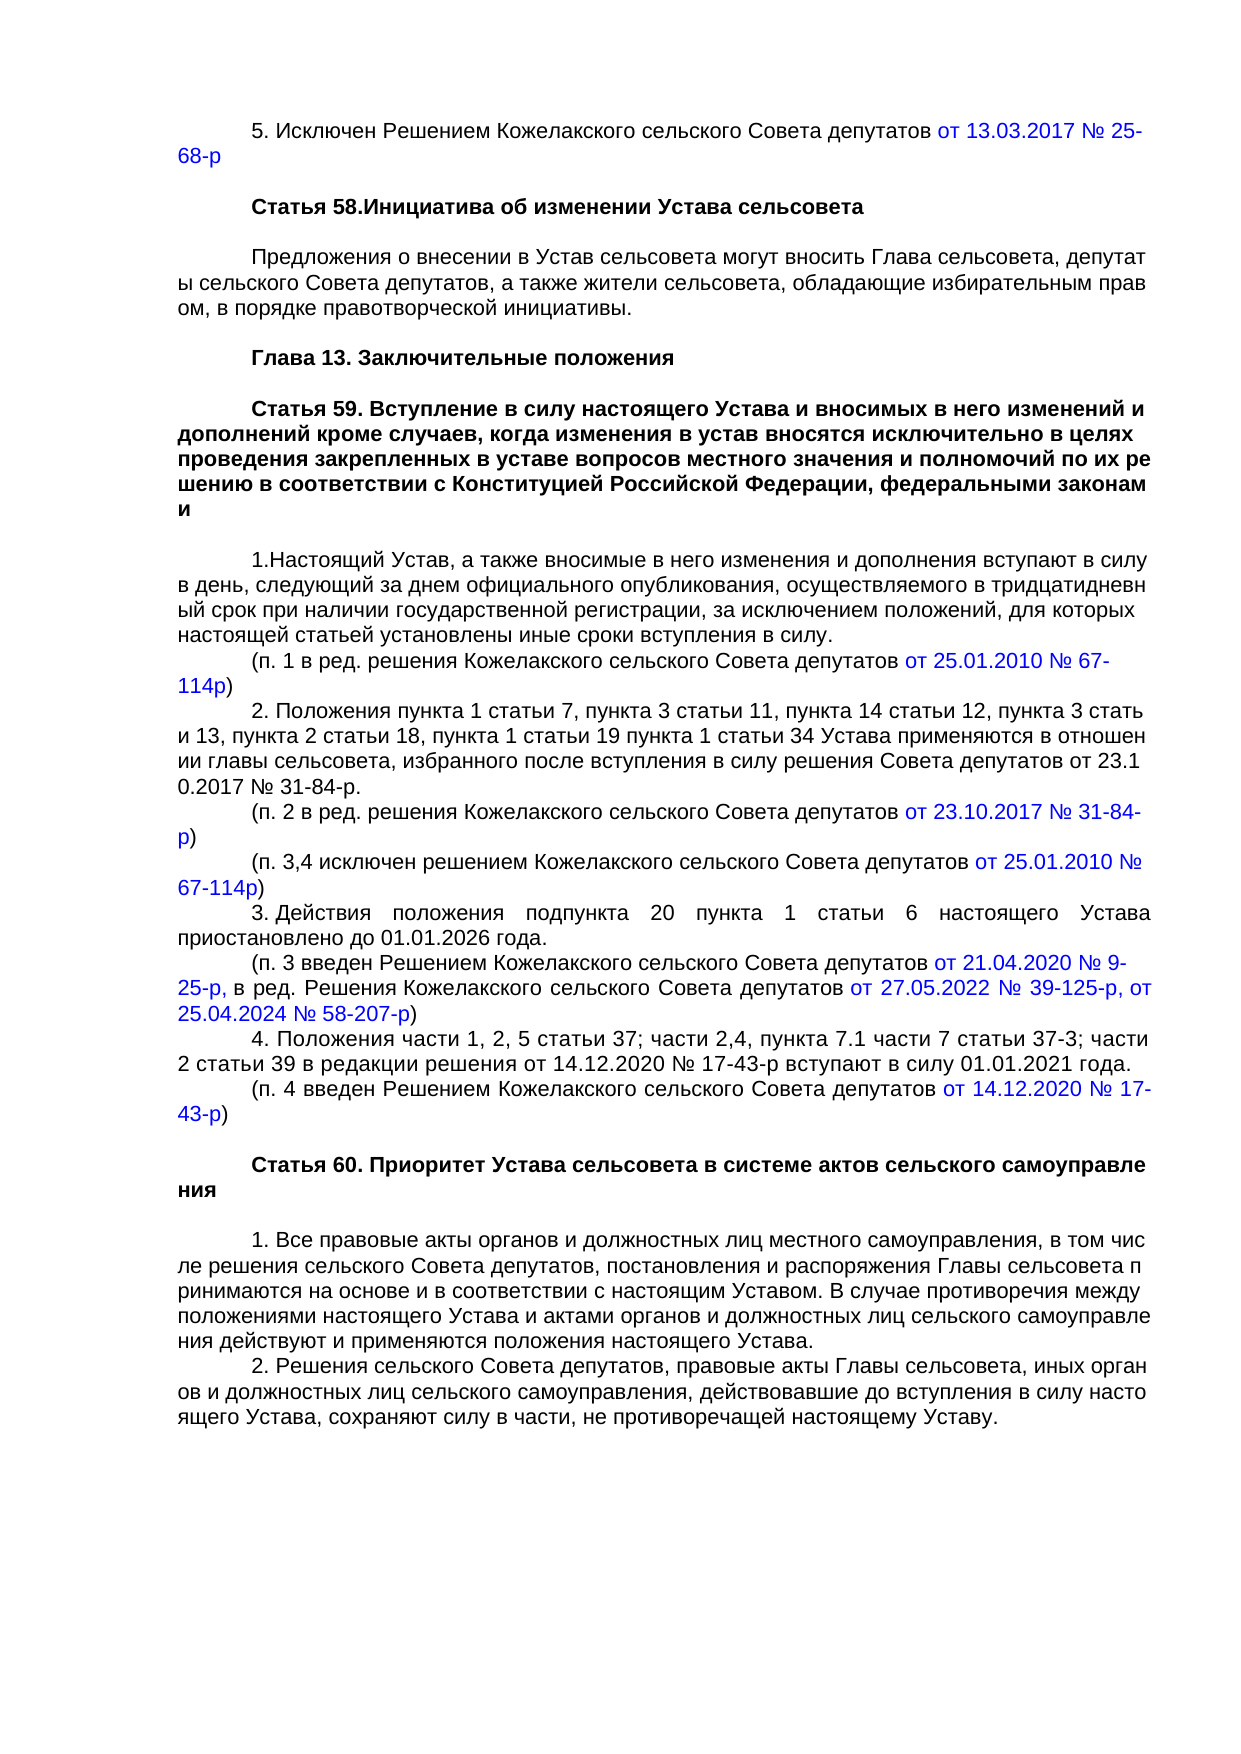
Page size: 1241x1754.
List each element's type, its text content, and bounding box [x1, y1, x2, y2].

text Статья 60. Приоритет Устава сельсовета в системе актов сельского самоуправления [177, 1152, 1152, 1202]
text 1. Все правовые акты органов и должностных лиц местного самоуправления, в том числе решения сельского Совета депутатов, постановления и распоряжения Главы сельсовета принимаются на основе и в соответствии с настоящим Уставом. В случае противоречия между положениями настоящего Устава и актами органов и должностных лиц сельского самоуправления действуют и применяются положения настоящего Устава. [177, 1227, 1152, 1353]
text (п. 1 в ред. решения Кожелакского сельского Совета депутатов от 25.01.2010 № 67-114р) [177, 647, 1152, 698]
text (п. 4 введен Решением Кожелакского сельского Совета депутатов от 14.12.2020 № 17-43-р) [177, 1076, 1152, 1126]
text 3. Действия положения подпункта 20 пункта 1 статьи 6 настоящего Устава приостановлено до 01.01.2026 года. [177, 899, 1152, 950]
text Глава 13. Заключительные положения [177, 345, 1152, 370]
text (п. 2 в ред. решения Кожелакского сельского Совета депутатов от 23.10.2017 № 31-84-р) [177, 799, 1152, 849]
text (п. 3,4 исключен решением Кожелакского сельского Совета депутатов от 25.01.2010 № 67-114р) [177, 849, 1152, 899]
text 2. Решения сельского Совета депутатов, правовые акты Главы сельсовета, иных органов и должностных лиц сельского самоуправления, действовавшие до вступления в силу настоящего Устава, сохраняют силу в части, не противоречащей настоящему Уставу. [177, 1353, 1152, 1429]
text (п. 3 введен Решением Кожелакского сельского Совета депутатов от 21.04.2020 № 9-25-р, в ред. Решения Кожелакского сельского Совета депутатов от 27.05.2022 № 39-125-р, от 25.04.2024 № 58-207-р) [177, 950, 1152, 1026]
text Предложения о внесении в Устав сельсовета могут вносить Глава сельсовета, депутаты сельского Совета депутатов, а также жители сельсовета, обладающие избирательным правом, в порядке правотворческой инициативы. [177, 244, 1152, 320]
text Статья 59. Вступление в силу настоящего Устава и вносимых в него изменений и дополнений кроме случаев, когда изменения в устав вносятся исключительно в целях проведения закрепленных в уставе вопросов местного значения и полномочий по их решению в соответствии с Конституцией Российской Федерации, федеральными законами [177, 395, 1152, 521]
text 5. Исключен Решением Кожелакского сельского Совета депутатов от 13.03.2017 № 25-68-р [177, 118, 1152, 168]
text 1.Настоящий Устав, а также вносимые в него изменения и дополнения вступают в силу в день, следующий за днем официального опубликования, осуществляемого в тридцатидневный срок при наличии государственной регистрации, за исключением положений, для которых настоящей статьей установлены иные сроки вступления в силу. [177, 547, 1152, 647]
text Статья 58.Инициатива об изменении Устава сельсовета [177, 194, 1152, 219]
text 4. Положения части 1, 2, 5 статьи 37; части 2,4, пункта 7.1 части 7 статьи 37-3; части 2 статьи 39 в редакции решения от 14.12.2020 № 17-43-р вступают в силу 01.01.2021 года. [177, 1026, 1152, 1076]
text 2. Положения пункта 1 статьи 7, пункта 3 статьи 11, пункта 14 статьи 12, пункта 3 статьи 13, пункта 2 статьи 18, пункта 1 статьи 19 пункта 1 статьи 34 Устава применяются в отношении главы сельсовета, избранного после вступления в силу решения Совета депутатов от 23.10.2017 № 31-84-р. [177, 698, 1152, 799]
